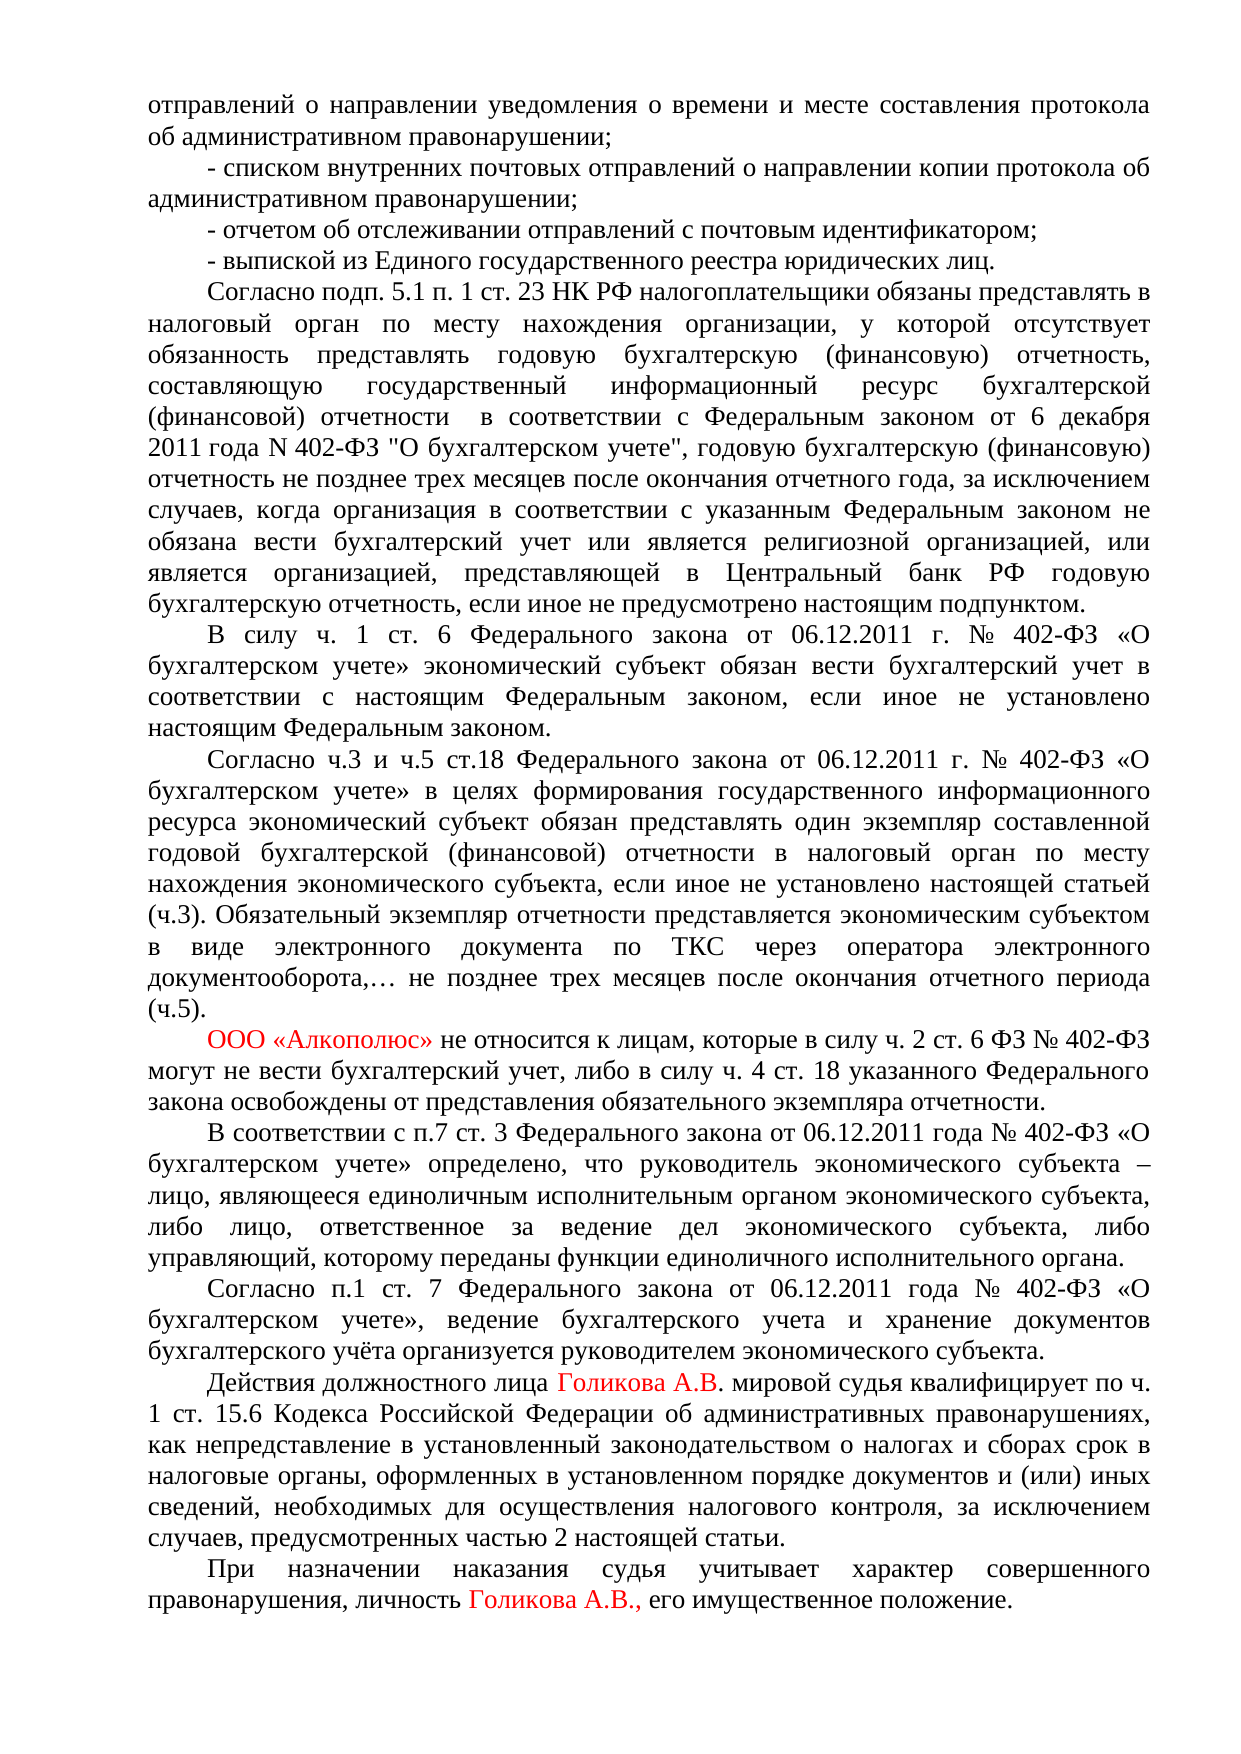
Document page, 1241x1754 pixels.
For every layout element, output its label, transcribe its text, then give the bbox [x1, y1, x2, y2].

text Согласно п.1 ст. 7 Федерального закона от 06.12.2011 года № 402-ФЗ «О бухгалтерском учете», ведение бухгалтерского учета и хранение документов бухгалтерского учёта организуется руководителем экономического субъекта. [148, 1272, 1152, 1366]
text Согласно подп. 5.1 п. 1 ст. 23 НК РФ налогоплательщики обязаны представлять в налоговый орган по месту нахождения организации, у которой отсутствует обязанность представлять годовую бухгалтерскую (финансовую) отчетность, составляющую государственный информационный ресурс бухгалтерской (финансовой) отчетности в соответствии с Федеральным законом от 6 декабря 2011 года N 402-ФЗ "О бухгалтерском учете", годовую бухгалтерскую (финансовую) отчетность не позднее трех месяцев после окончания отчетного года, за исключением случаев, когда организация в соответствии с указанным Федеральным законом не обязана вести бухгалтерский учет или является религиозной организацией, или является организацией, представляющей в Центральный банк РФ годовую бухгалтерскую отчетность, если иное не предусмотрено настоящим подпунктом. [148, 276, 1152, 618]
text Согласно ч.3 и ч.5 ст.18 Федерального закона от 06.12.2011 г. № 402-ФЗ «О бухгалтерском учете» в целях формирования государственного информационного ресурса экономический субъект обязан представлять один экземпляр составленной годовой бухгалтерской (финансовой) отчетности в налоговый орган по месту нахождения экономического субъекта, если иное не установлено настоящей статьей (ч.3). Обязательный экземпляр отчетности представляется экономическим субъектом в виде электронного документа по ТКС через оператора электронного документооборота,… не позднее трех месяцев после окончания отчетного периода (ч.5). [148, 743, 1152, 1023]
text - списком внутренних почтовых отправлений о направлении копии протокола об административном правонарушении; [148, 151, 1152, 213]
text Действия должностного лица Голикова А.В. мировой судья квалифицирует по ч. 1 ст. 15.6 Кодекса Российской Федерации об административных правонарушениях, как непредставление в установленный законодательством о налогах и сборах срок в налоговые органы, оформленных в установленном порядке документов и (или) иных сведений, необходимых для осуществления налогового контроля, за исключением случаев, предусмотренных частью 2 настоящей статьи. [148, 1366, 1152, 1552]
text В соответствии с п.7 ст. 3 Федерального закона от 06.12.2011 года № 402-ФЗ «О бухгалтерском учете» определено, что руководитель экономического субъекта – лицо, являющееся единоличным исполнительным органом экономического субъекта, либо лицо, ответственное за ведение дел экономического субъекта, либо управляющий, которому переданы функции единоличного исполнительного органа. [148, 1116, 1152, 1272]
text ООО «Алкополюс» не относится к лицам, которые в силу ч. 2 ст. 6 ФЗ № 402-ФЗ могут не вести бухгалтерский учет, либо в силу ч. 4 ст. 18 указанного Федерального закона освобождены от представления обязательного экземпляра отчетности. [148, 1023, 1152, 1116]
text - отчетом об отслеживании отправлений с почтовым идентификатором; [148, 213, 1152, 244]
text В силу ч. 1 ст. 6 Федерального закона от 06.12.2011 г. № 402-ФЗ «О бухгалтерском учете» экономический субъект обязан вести бухгалтерский учет в соответствии с настоящим Федеральным законом, если иное не установлено настоящим Федеральным законом. [148, 618, 1152, 743]
text При назначении наказания судья учитывает характер совершенного правонарушения, личность Голикова А.В., его имущественное положение. [148, 1552, 1152, 1615]
text - выпиской из Единого государственного реестра юридических лиц. [148, 244, 1152, 276]
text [148, 89, 1152, 151]
